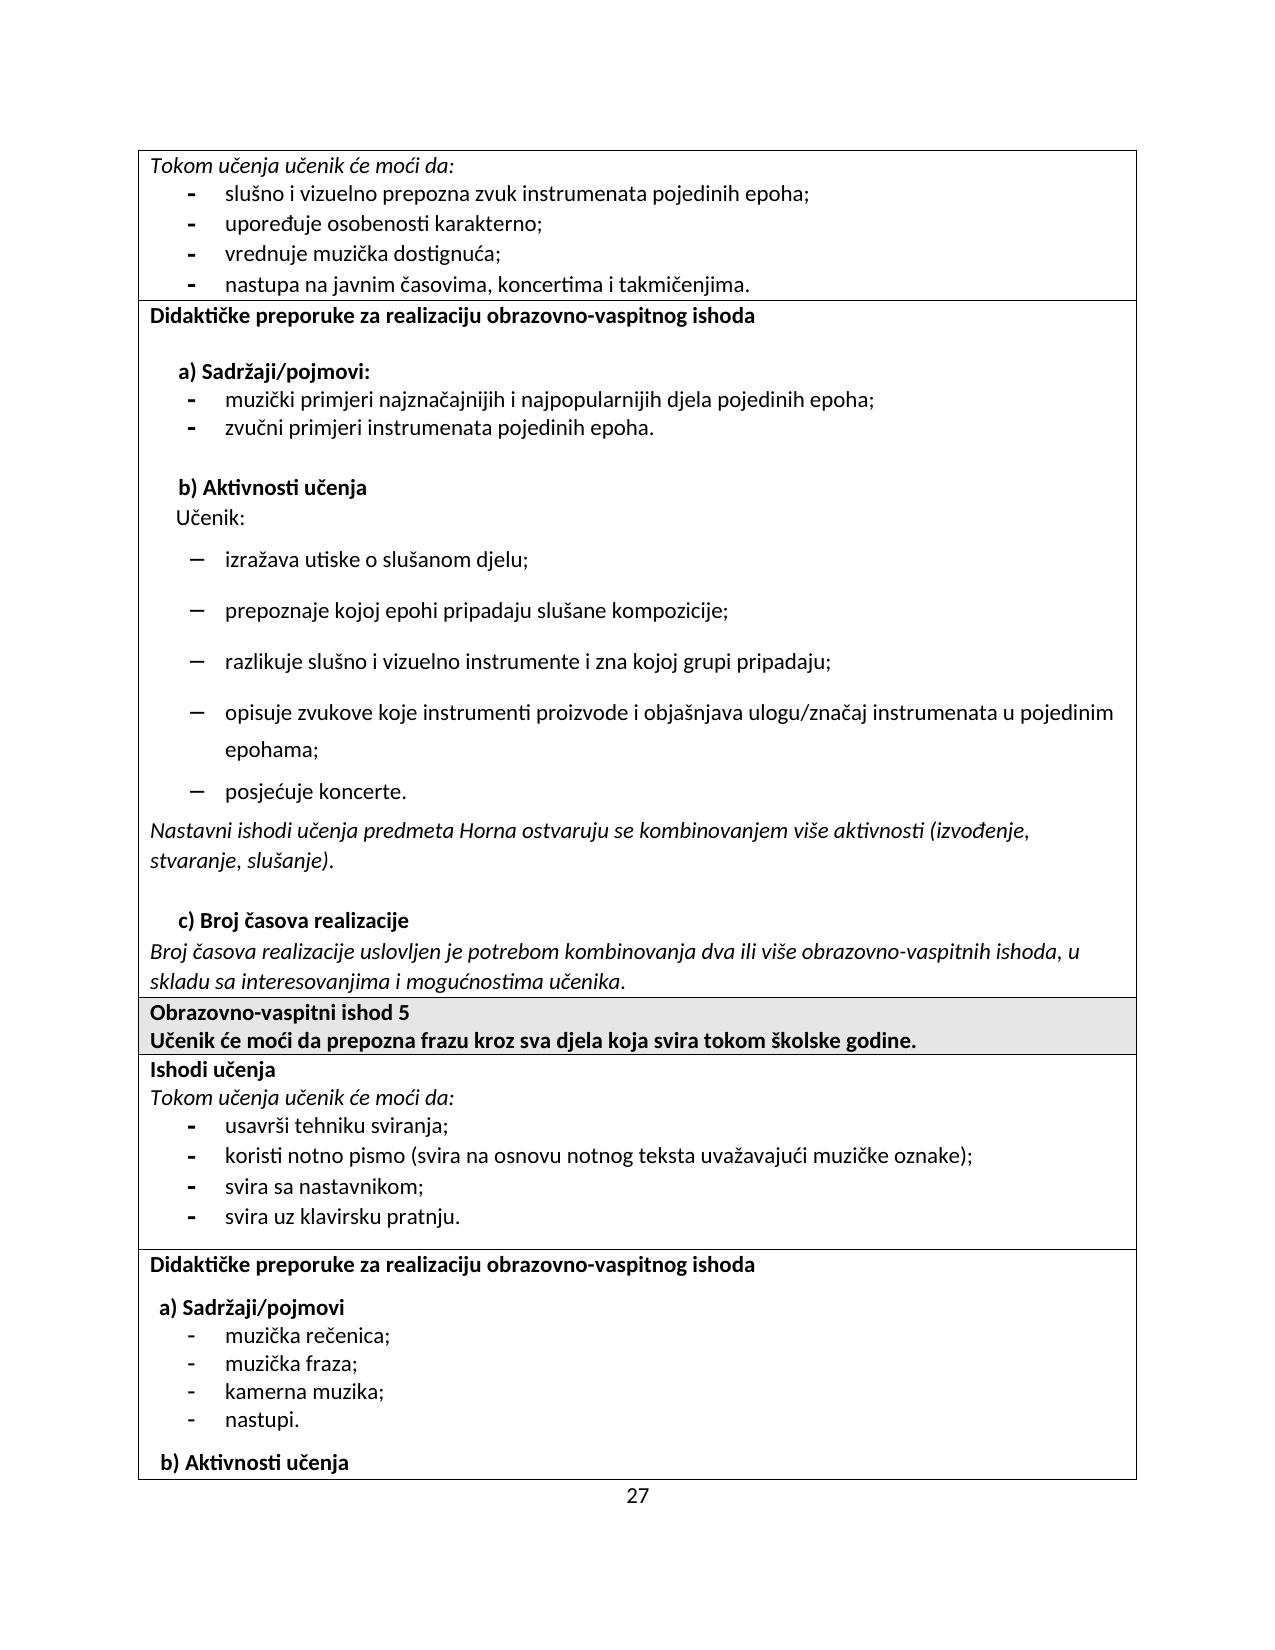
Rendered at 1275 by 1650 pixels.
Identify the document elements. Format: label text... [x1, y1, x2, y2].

table_cell Ishodi učenja Tokom učenja učenik će moći da: usavrši tehniku sviranja; koristi notno pismo (svira na osnovu notnog teksta uvažavajući muzičke oznake); svira sa nastavnikom; svira uz klavirsku pratnju. [139, 1055, 1136, 1249]
table_cell Didaktičke preporuke za realizaciju obrazovno-vaspitnog ishoda a) Sadržaji/pojmovi: muzički primjeri najznačajnijih i najpopularnijih djela pojedinih epoha; zvučni primjeri instrumenata pojedinih epoha. b) Aktivnosti učenja Učenik: izražava utiske o slušanom djelu; prepoznaje kojoj epohi pripadaju slušane kompozicije; razlikuje slušno i vizuelno instrumente i zna kojoj grupi pripadaju; opisuje zvukove koje instrumenti proizvode i objašnjava ulogu/značaj instrumenata u pojedinim epohama; posjećuje koncerte. Nastavni ishodi učenja predmeta Horna ostvaruju se kombinovanjem više aktivnosti (izvođenje, stvaranje, slušanje). c) Broj časova realizacije Broj časova realizacije uslovljen je potrebom kombinovanja dva ili više obrazovno-vaspitnih ishoda, u skladu sa interesovanjima i mogućnostima učenika. [139, 301, 1136, 997]
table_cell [139, 1250, 1136, 1479]
table_cell Obrazovno-vaspitni ishod 5 Učenik će moći da prepozna frazu kroz sva djela koja svira tokom školske godine. [139, 998, 1136, 1054]
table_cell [139, 151, 1136, 300]
